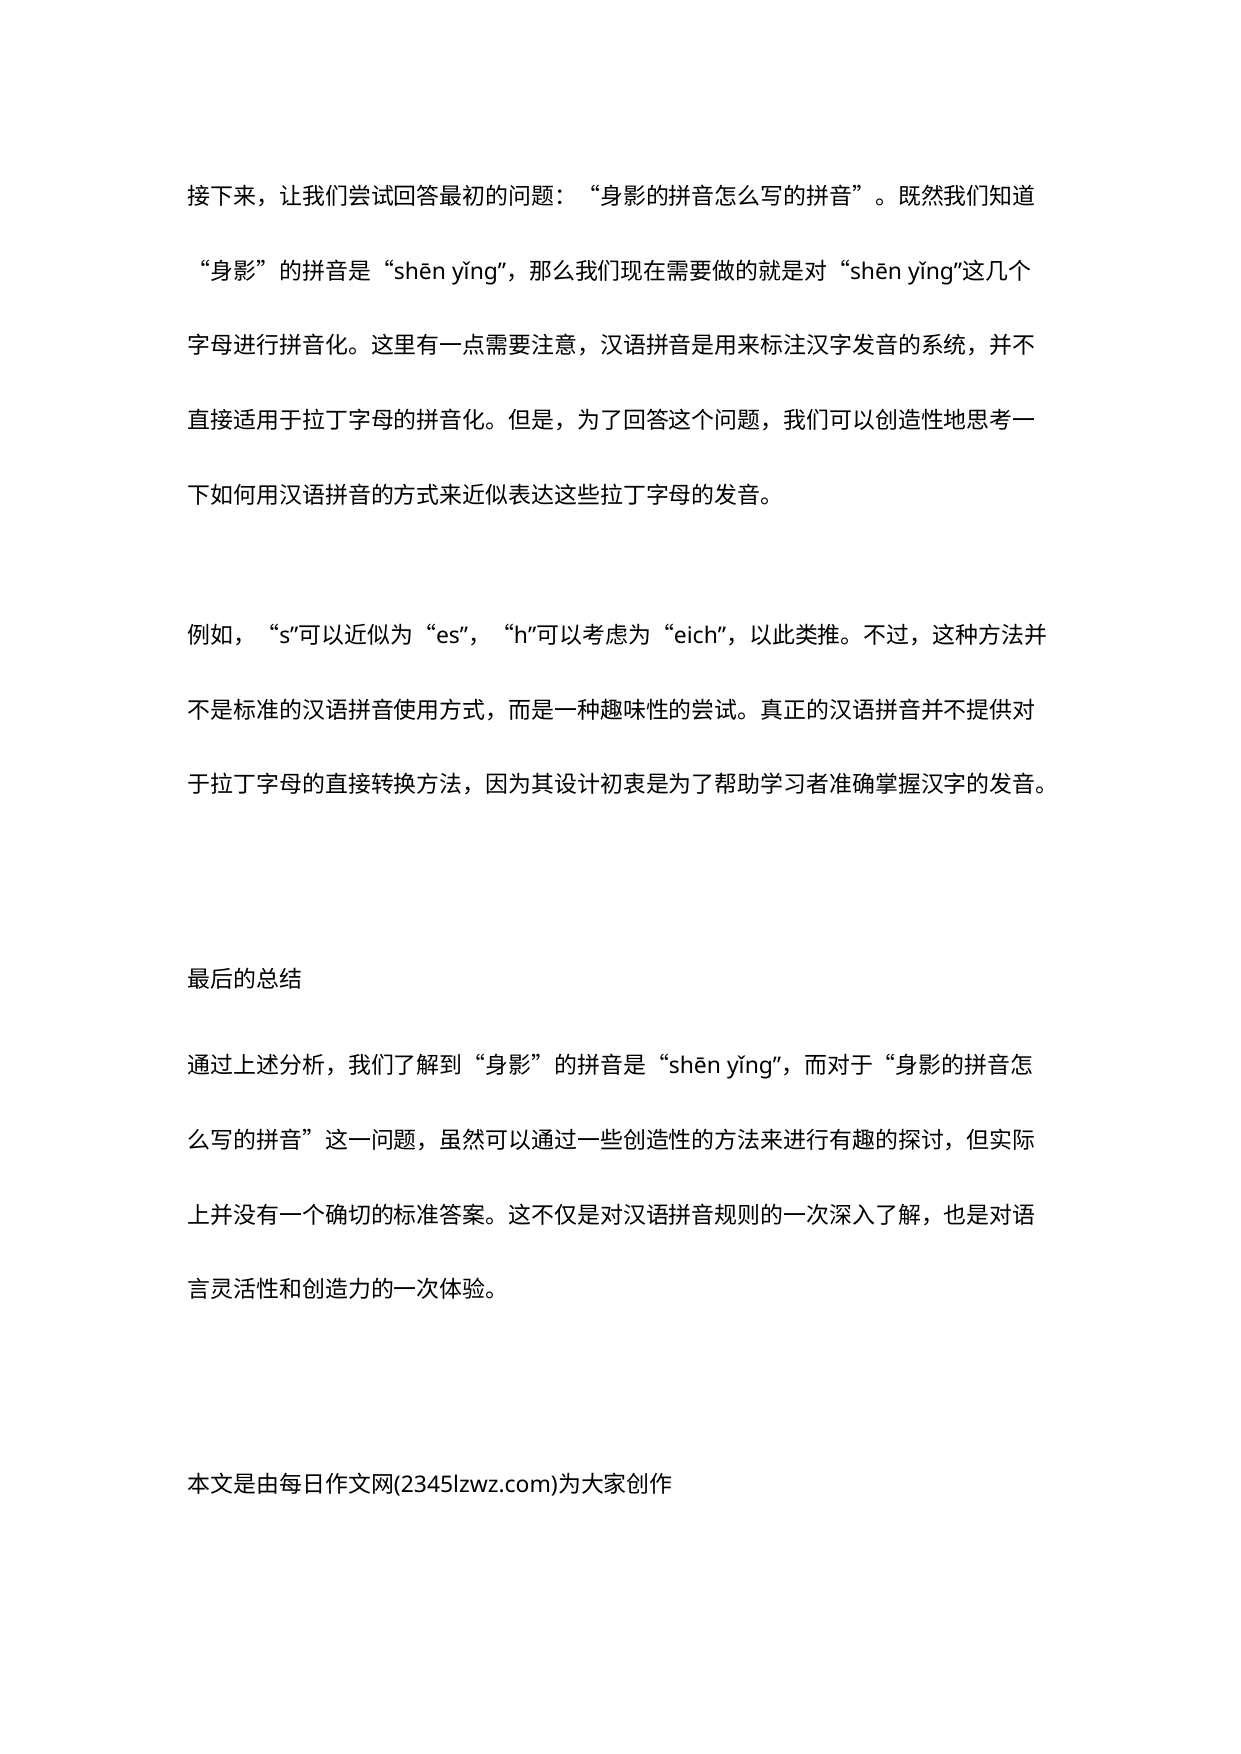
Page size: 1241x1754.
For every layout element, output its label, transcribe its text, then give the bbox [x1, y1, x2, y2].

text 通过上述分析，我们了解到“身影”的拼音是“shēn yǐng”，而对于“身影的拼音怎么写的拼音”这一问题，虽然可以通过一些创造性的方法来进行有趣的探讨，但实际上并没有一个确切的标准答案。这不仅是对汉语拼音规则的一次深入了解，也是对语言灵活性和创造力的一次体验。 [187, 1031, 1053, 1320]
text 接下来，让我们尝试回答最初的问题：“身影的拼音怎么写的拼音”。既然我们知道“身影”的拼音是“shēn yǐng”，那么我们现在需要做的就是对“shēn yǐng”这几个字母进行拼音化。这里有一点需要注意，汉语拼音是用来标注汉字发音的系统，并不直接适用于拉丁字母的拼音化。但是，为了回答这个问题，我们可以创造性地思考一下如何用汉语拼音的方式来近似表达这些拉丁字母的发音。 [187, 162, 1053, 526]
text 最后的总结 [187, 945, 1053, 1010]
text 例如，“s”可以近似为“es”，“h”可以考虑为“eich”，以此类推。不过，这种方法并不是标准的汉语拼音使用方式，而是一种趣味性的尝试。真正的汉语拼音并不提供对于拉丁字母的直接转换方法，因为其设计初衷是为了帮助学习者准确掌握汉字的发音。 [187, 601, 1053, 816]
text 本文是由每日作文网(2345lzwz.com)为大家创作 [187, 1450, 1053, 1515]
